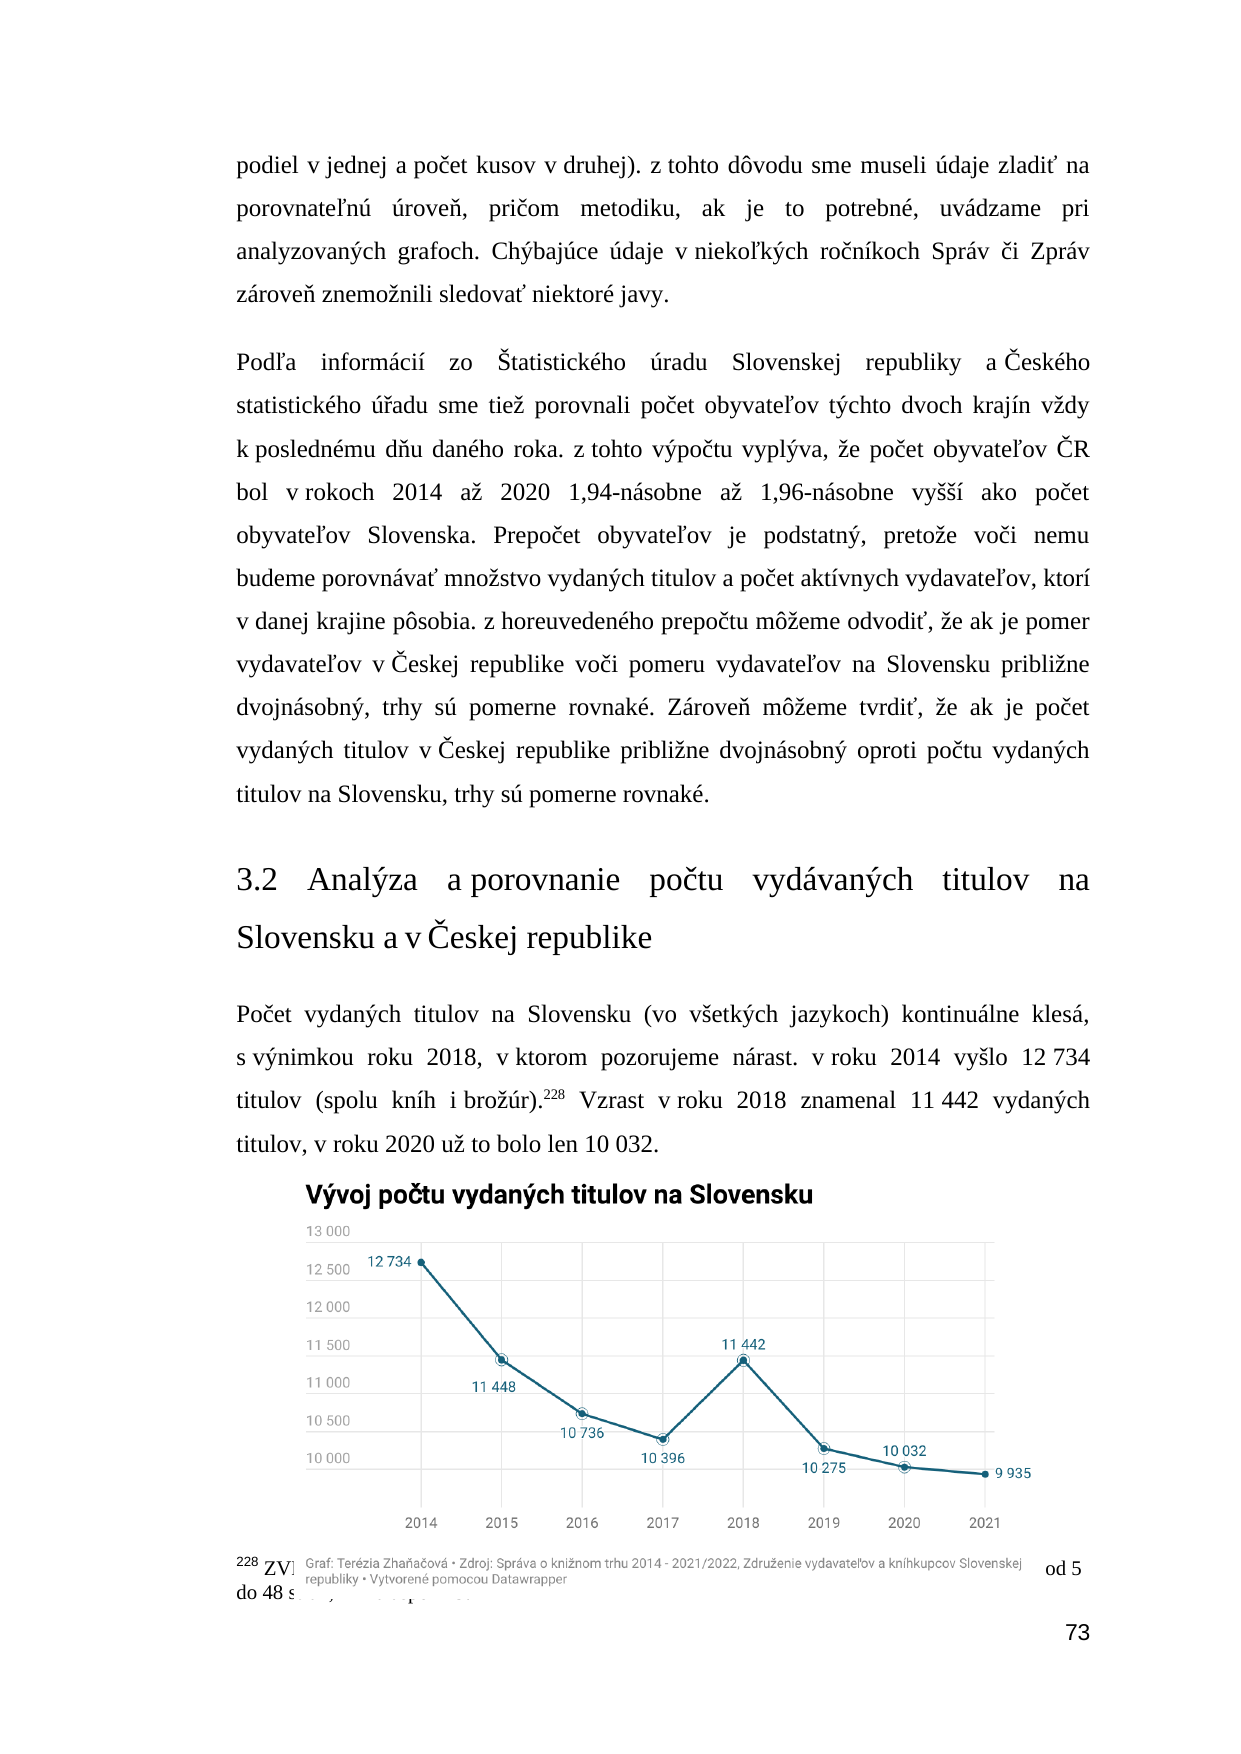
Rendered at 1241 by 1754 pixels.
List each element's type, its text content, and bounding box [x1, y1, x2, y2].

picture [293, 1167, 1044, 1599]
text Počet vydaných titulov na Slovensku (vo všetkých jazykoch) kontinuálne klesá, s výnimkou roku 2018, v ktorom pozorujeme nárast. v roku 2014 vyšlo 12 734 titulov (spolu kníh i brožúr). Vzrast v roku 2018 znamenal 11 442 vydaných titulov, v roku 2020 už to bolo len 10 032. [236, 999, 1090, 1157]
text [236, 150, 1090, 308]
subtitle 3.2 Analýza a porovnanie počtu vydávaných titulov na Slovensku a v Českej republike [236, 859, 1090, 955]
text Podľa informácií zo Štatistického úradu Slovenskej republiky a Českého statistického úřadu sme tiež porovnali počet obyvateľov týchto dvoch krajín vždy k poslednému dňu daného roka. z tohto výpočtu vyplýva, že počet obyvateľov ČR bol v rokoch 2014 až 2020 1,94-násobne až 1,96-násobne vyšší ako počet obyvateľov Slovenska. Prepočet obyvateľov je podstatný, pretože voči nemu budeme porovnávať množstvo vydaných titulov a počet aktívnych vydavateľov, ktorí v danej krajine pôsobia. z horeuvedeného prepočtu môžeme odvodiť, že ak je pomer vydavateľov v Českej republike voči pomeru vydavateľov na Slovensku približne dvojnásobný, trhy sú pomerne rovnaké. Zároveň môžeme tvrdiť, že ak je počet vydaných titulov v Českej republike približne dvojnásobný oproti počtu vydaných titulov na Slovensku, trhy sú pomerne rovnaké. [236, 347, 1090, 807]
